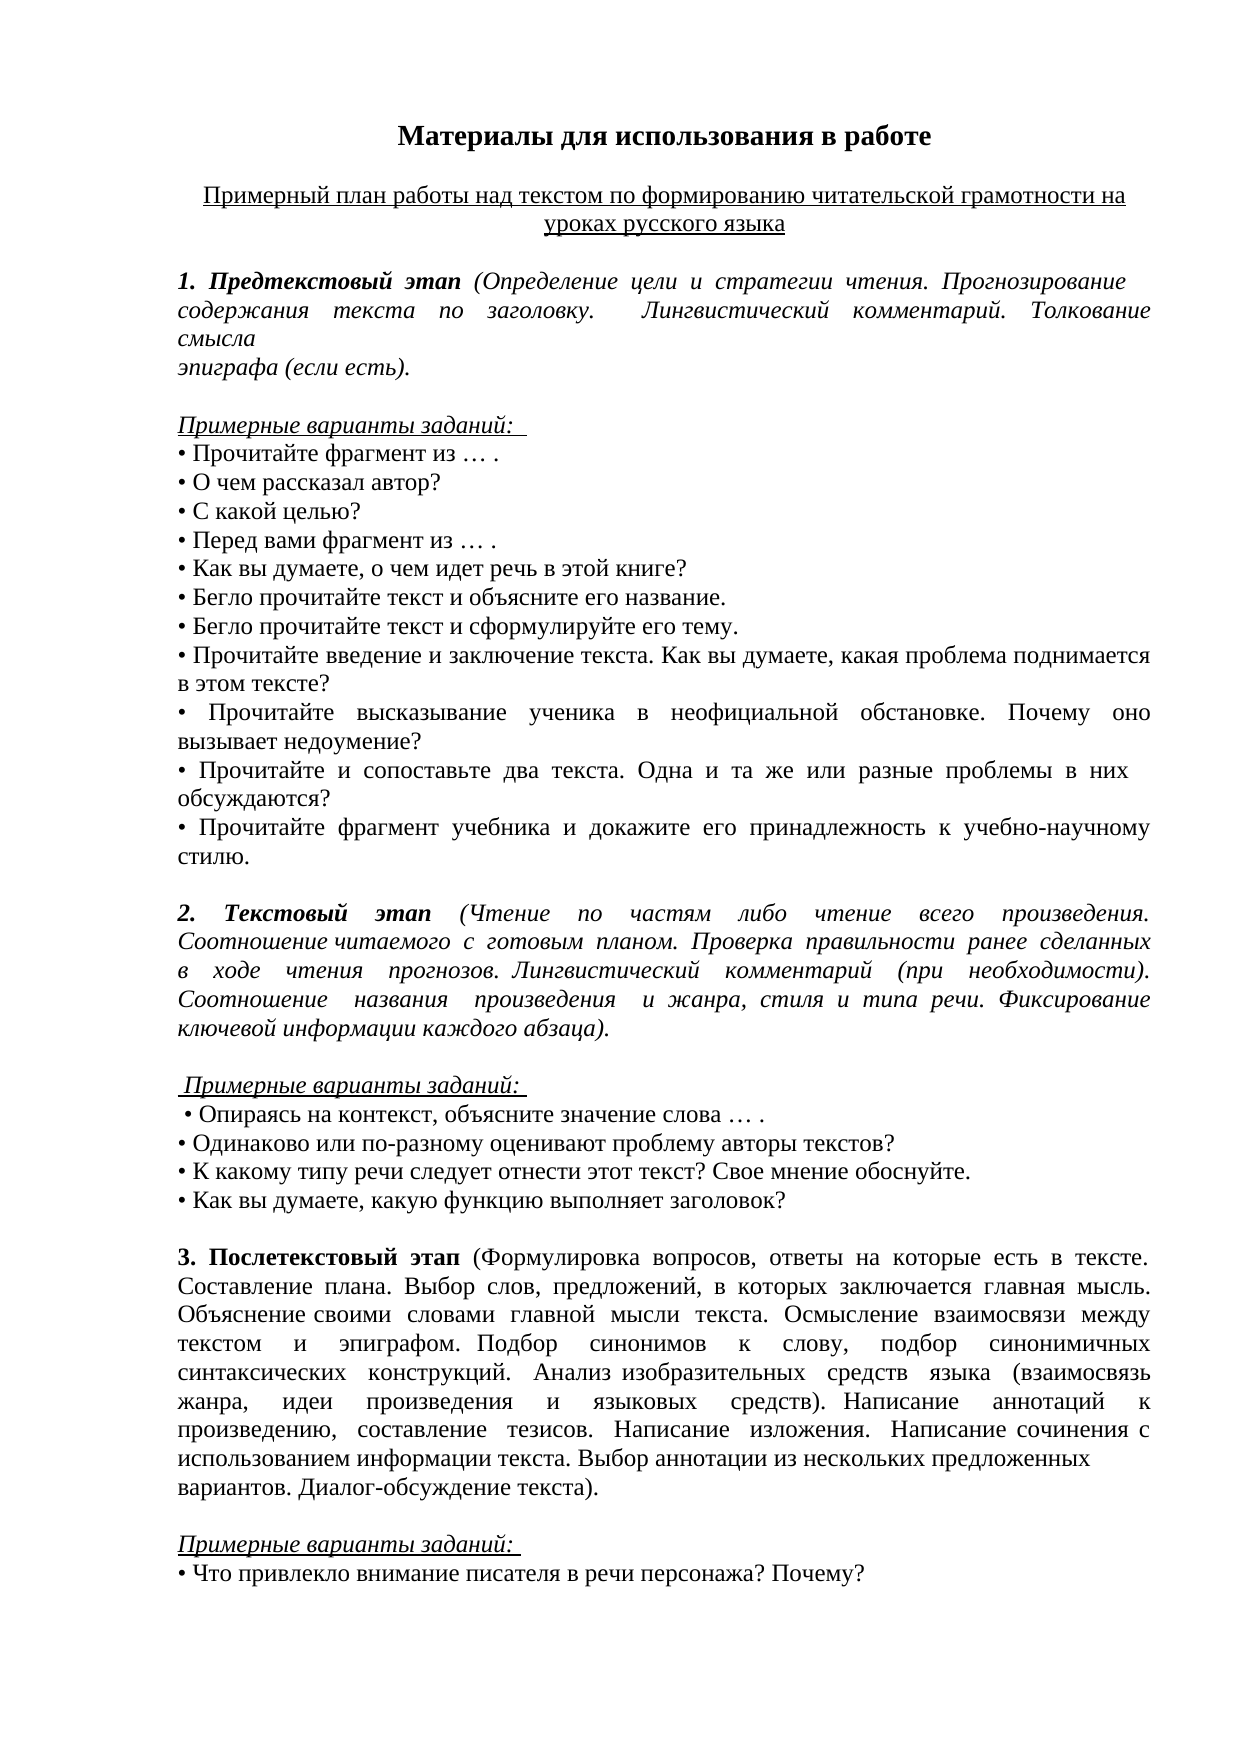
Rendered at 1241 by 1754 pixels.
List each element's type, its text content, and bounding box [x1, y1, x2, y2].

text • С какой целью? [177, 496, 1152, 525]
text • Бегло прочитайте текст и объясните его название. [177, 582, 1152, 611]
text 1. Предтекстовый этап (Определение цели и стратегии чтения. Прогнозирование [177, 266, 1152, 295]
text 3. Послетекстовый этап (Формулировка вопросов, ответы на которые есть в тексте. [177, 1242, 1152, 1271]
text • Опираясь на контекст, объясните значение слова … . [177, 1099, 1152, 1128]
text • Как вы думаете, какую функцию выполняет заголовок? [177, 1185, 1152, 1214]
text • Прочитайте высказывание ученика в неофициальной обстановке. Почему оно вызывает недоумение? [177, 697, 1152, 755]
text • О чем рассказал автор? [177, 467, 1152, 496]
text эпиграфа (если есть). [177, 352, 1152, 381]
text • Прочитайте и сопоставьте два текста. Одна и та же или разные проблемы в них [177, 755, 1152, 783]
text Материалы для использования в работе [177, 118, 1152, 152]
text • Одинаково или по-разному оценивают проблему авторы текстов? [177, 1128, 1152, 1156]
text вариантов. Диалог-обсуждение текста). [177, 1472, 1152, 1501]
text • Прочитайте фрагмент учебника и докажите его принадлежность к учебно-научному стилю. [177, 812, 1152, 870]
text • Бегло прочитайте текст и сформулируйте его тему. [177, 611, 1152, 640]
text • Прочитайте введение и заключение текста. Как вы думаете, какая проблема поднимается в этом тексте? [177, 640, 1152, 697]
text 2. Текстовый этап (Чтение по частям либо чтение всего произведения. Соотношение читаемого с готовым планом. Проверка правильности ранее сделанных в ходе чтения прогнозов. Лингвистический комментарий (при необходимости). Соотношение названия произведения и жанра, стиля и типа речи. Фиксирование ключевой информации каждого абзаца). [177, 898, 1152, 1041]
text • Как вы думаете, о чем идет речь в этой книге? [177, 553, 1152, 582]
text • Прочитайте фрагмент из … . [177, 438, 1152, 467]
text • Перед вами фрагмент из … . [177, 525, 1152, 553]
text содержания текста по заголовку. Лингвистический комментарий. Толкование смысла [177, 295, 1152, 352]
text обсуждаются? [177, 783, 1152, 812]
text • К какому типу речи следует отнести этот текст? Свое мнение обоснуйте. [177, 1156, 1152, 1185]
text Составление плана. Выбор слов, предложений, в которых заключается главная мысль. Объяснение своими словами главной мысли текста. Осмысление взаимосвязи между текстом и эпиграфом. Подбор синонимов к слову, подбор синонимичных синтаксических конструкций. Анализ изобразительных средств языка (взаимосвязь жанра, идеи произведения и языковых средств). Написание аннотаций к произведению, составление тезисов. Написание изложения. Написание сочинения с использованием информации текста. Выбор аннотации из нескольких предложенных [177, 1271, 1152, 1472]
text Примерные варианты заданий: [177, 1529, 1152, 1558]
text Примерные варианты заданий: [177, 1070, 1152, 1099]
text Примерные варианты заданий: [177, 410, 1152, 438]
text • Что привлекло внимание писателя в речи персонажа? Почему? [177, 1558, 1152, 1587]
text Примерный план работы над текстом по формированию читательской грамотности на уроках русского языка [177, 180, 1152, 237]
